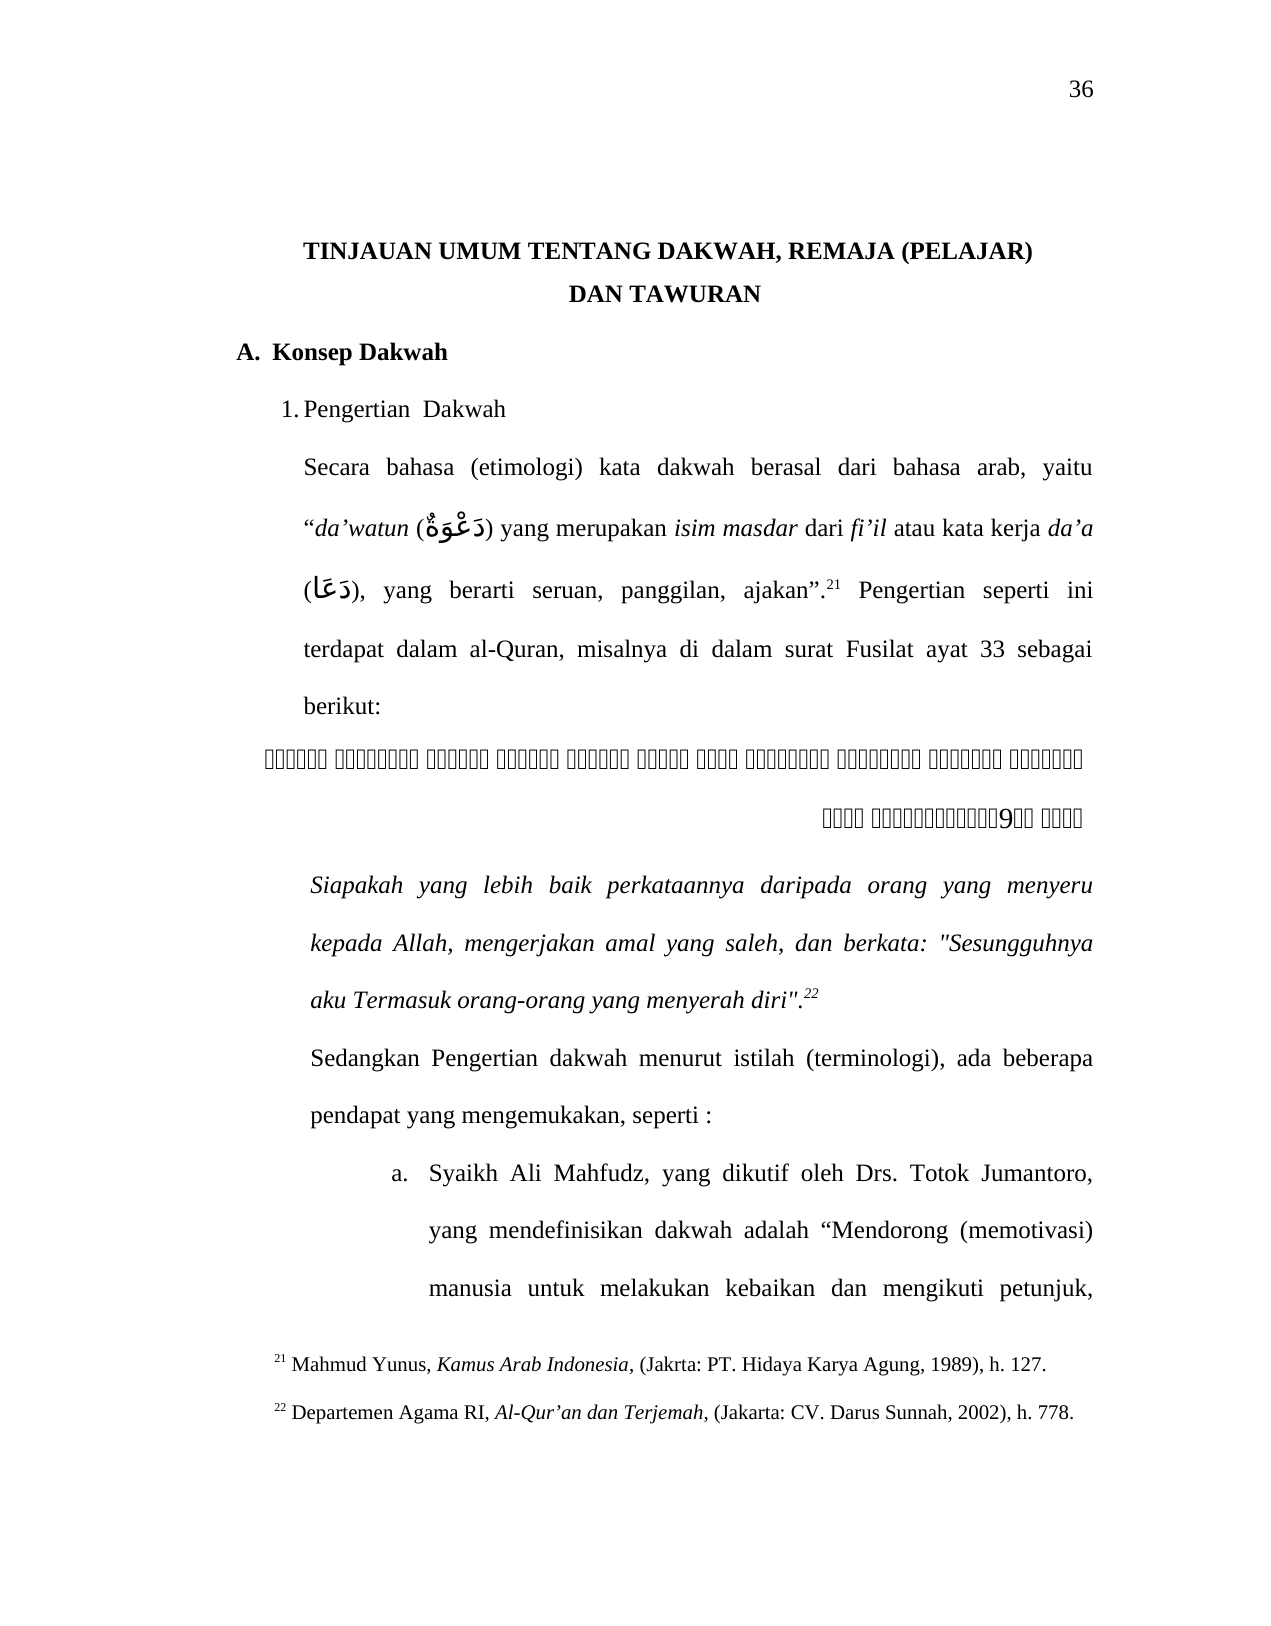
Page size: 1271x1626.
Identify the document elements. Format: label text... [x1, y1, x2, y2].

list Konsep Dakwah [236, 337, 1094, 366]
list Sedangkan Pengertian dakwah menurut istilah (terminologi), ada beberapa pendapat yang mengemukakan, seperti : [310, 1043, 1094, 1129]
list TINJAUAN UMUM TENTANG DAKWAH, REMAJA (PELAJAR) [236, 236, 1094, 265]
text Siapakah yang lebih baik perkataannya daripada orang yang menyeru kepada Allah, mengerjakan amal yang saleh, dan berkata: "Sesungguhnya aku Termasuk orang-orang yang menyerah diri". [281, 870, 1094, 1014]
list Secara bahasa (etimologi) kata dakwah berasal dari bahasa arab, yaitu “da’watun (دَعْوَةٌ) yang merupakan isim masdar dari fi’il atau kata kerja da’a (دَعَا), yang berarti seruan, panggilan, ajakan”. Pengertian seperti ini terdapat dalam al-Quran, misalnya di dalam surat Fusilat ayat 33 sebagai berikut: [303, 452, 1094, 720]
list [391, 1158, 1094, 1301]
list DAN TAWURAN [236, 279, 1094, 308]
list Pengertian Dakwah [281, 394, 1094, 423]
